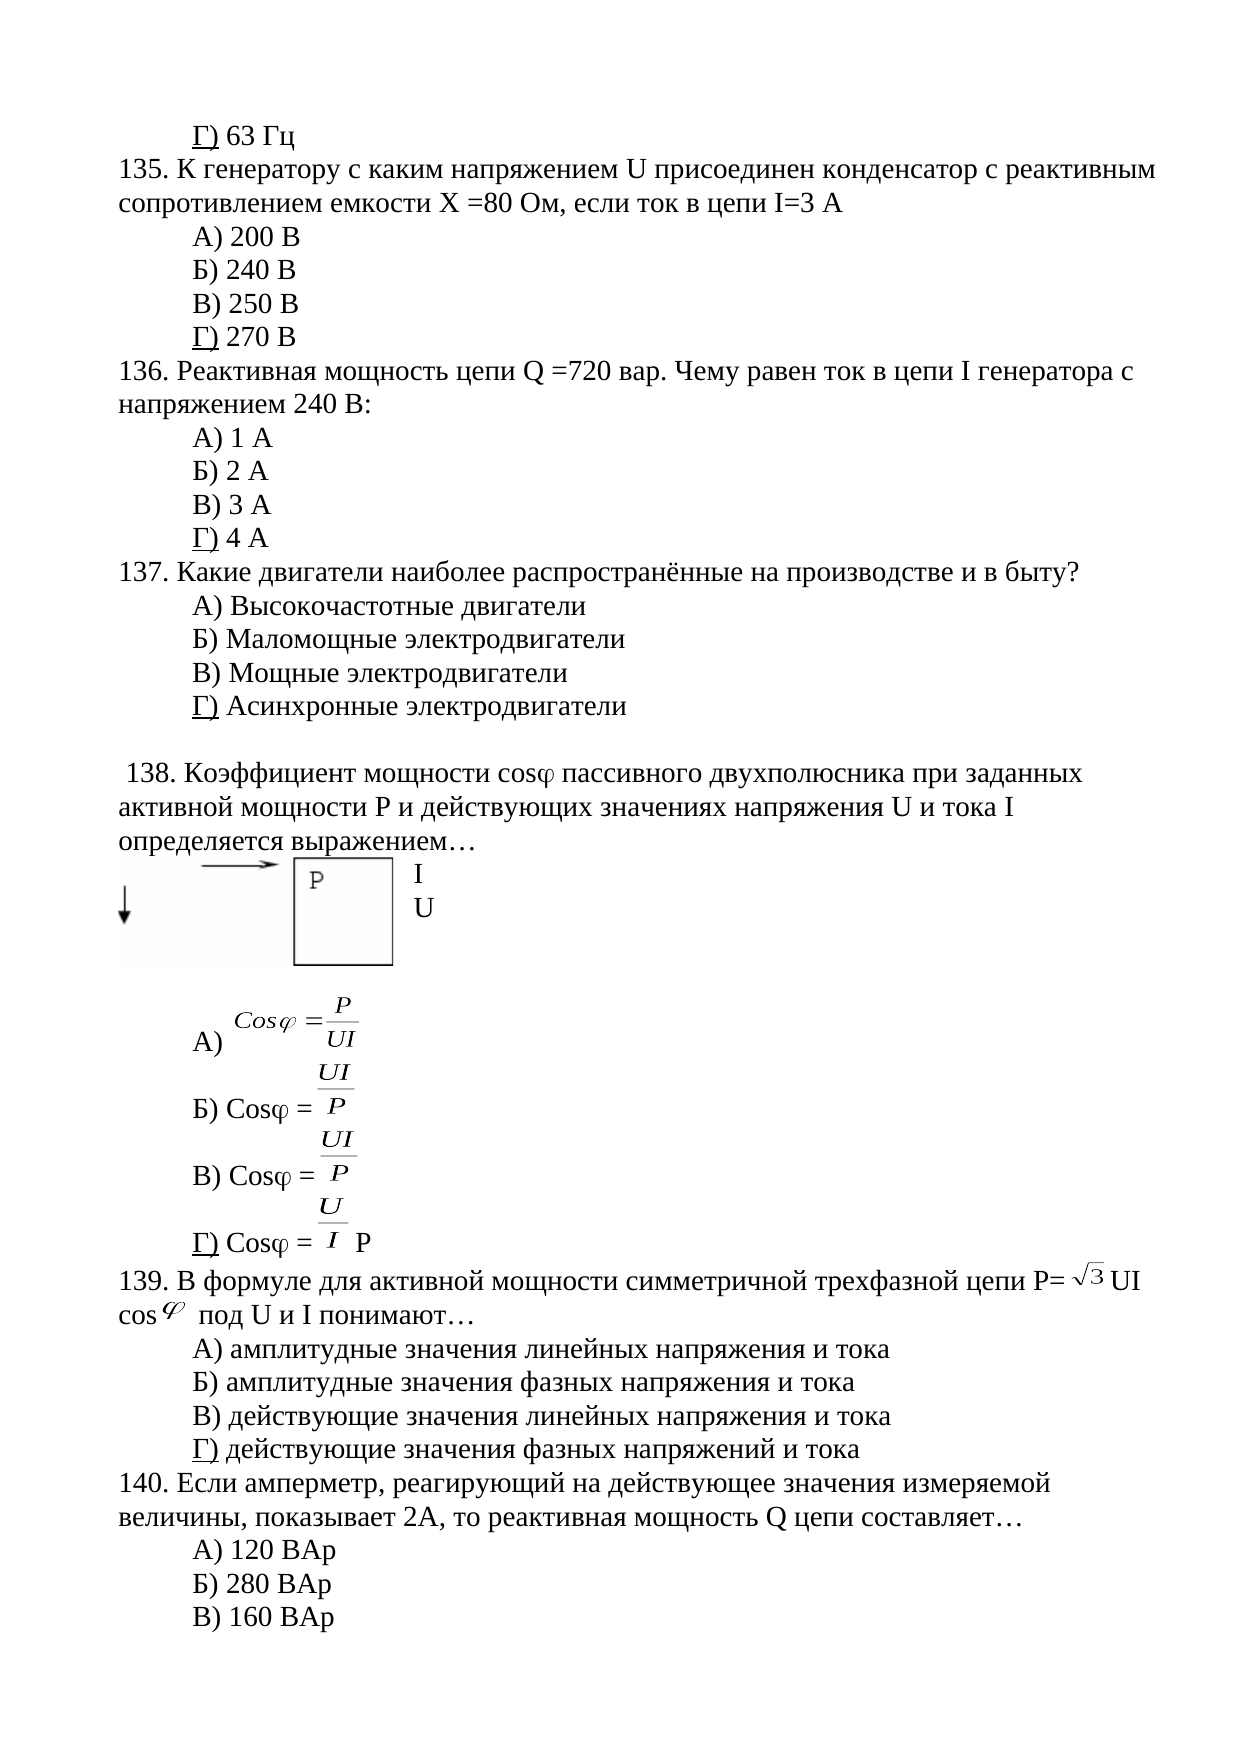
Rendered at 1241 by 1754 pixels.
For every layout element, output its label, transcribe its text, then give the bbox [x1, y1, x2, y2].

text 135. К генератору с каким напряжением U присоединен конденсатор с реактивным сопротивлением емкости X =80 Ом, если ток в цепи I=3 А [118, 152, 1181, 219]
text Г) 270 В [192, 319, 1181, 353]
text Б) 240 В [192, 252, 1181, 286]
picture [230, 990, 365, 1052]
text Б) амплитудные значения фазных напряжения и тока [192, 1364, 1181, 1398]
picture [312, 1191, 355, 1253]
picture [157, 1296, 191, 1325]
text Г) 4 А [192, 521, 1181, 554]
text А) 120 ВАр [192, 1532, 1181, 1566]
text Г) 63 Гц [192, 118, 1181, 152]
text А) амплитудные значения линейных напряжения и тока [192, 1331, 1181, 1364]
text U [394, 890, 1181, 923]
text 137. Какие двигатели наиболее распространённые на производстве и в быту? [118, 554, 1181, 588]
text А) 1 А [192, 420, 1181, 453]
text Б) Маломощные электродвигатели [118, 621, 1181, 655]
text А) [192, 990, 1181, 1057]
text 139. В формуле для активной мощности симметричной трехфазной цепи P=UI cos под U и I понимают… [118, 1259, 1181, 1331]
picture [312, 1057, 362, 1119]
text В) Cos = [192, 1124, 1181, 1192]
text В) 3 А [192, 487, 1181, 521]
text I [394, 856, 1181, 890]
text В) 160 ВАр [192, 1599, 1181, 1633]
text Г) Cos =P [192, 1192, 1181, 1259]
text А) Высокочастотные двигатели [118, 588, 1181, 621]
text Б) Cos = [192, 1057, 1181, 1124]
picture [315, 1124, 365, 1186]
text 136. Реактивная мощность цепи Q =720 вар. Чему равен ток в цепи I генератора с напряжением 240 В: [118, 353, 1181, 420]
picture [118, 856, 394, 966]
text Г) Асинхронные электродвигатели [118, 688, 1181, 722]
text Б) 280 ВАр [192, 1566, 1181, 1599]
text 140. Если амперметр, реагирующий на действующее значения измеряемой величины, показывает 2А, то реактивная мощность Q цепи составляет… [118, 1465, 1181, 1532]
text В) 250 В [192, 286, 1181, 319]
text В) Мощные электродвигатели [118, 655, 1181, 688]
text А) 200 В [192, 219, 1181, 252]
picture [1066, 1258, 1110, 1291]
text Г) действующие значения фазных напряжений и тока [192, 1432, 1181, 1465]
text Б) 2 А [192, 453, 1181, 487]
text 138. Коэффициент мощности cos пассивного двухполюсника при заданных активной мощности P и действующих значениях напряжения U и тока I определяется выражением… [118, 755, 1181, 856]
text В) действующие значения линейных напряжения и тока [192, 1398, 1181, 1432]
